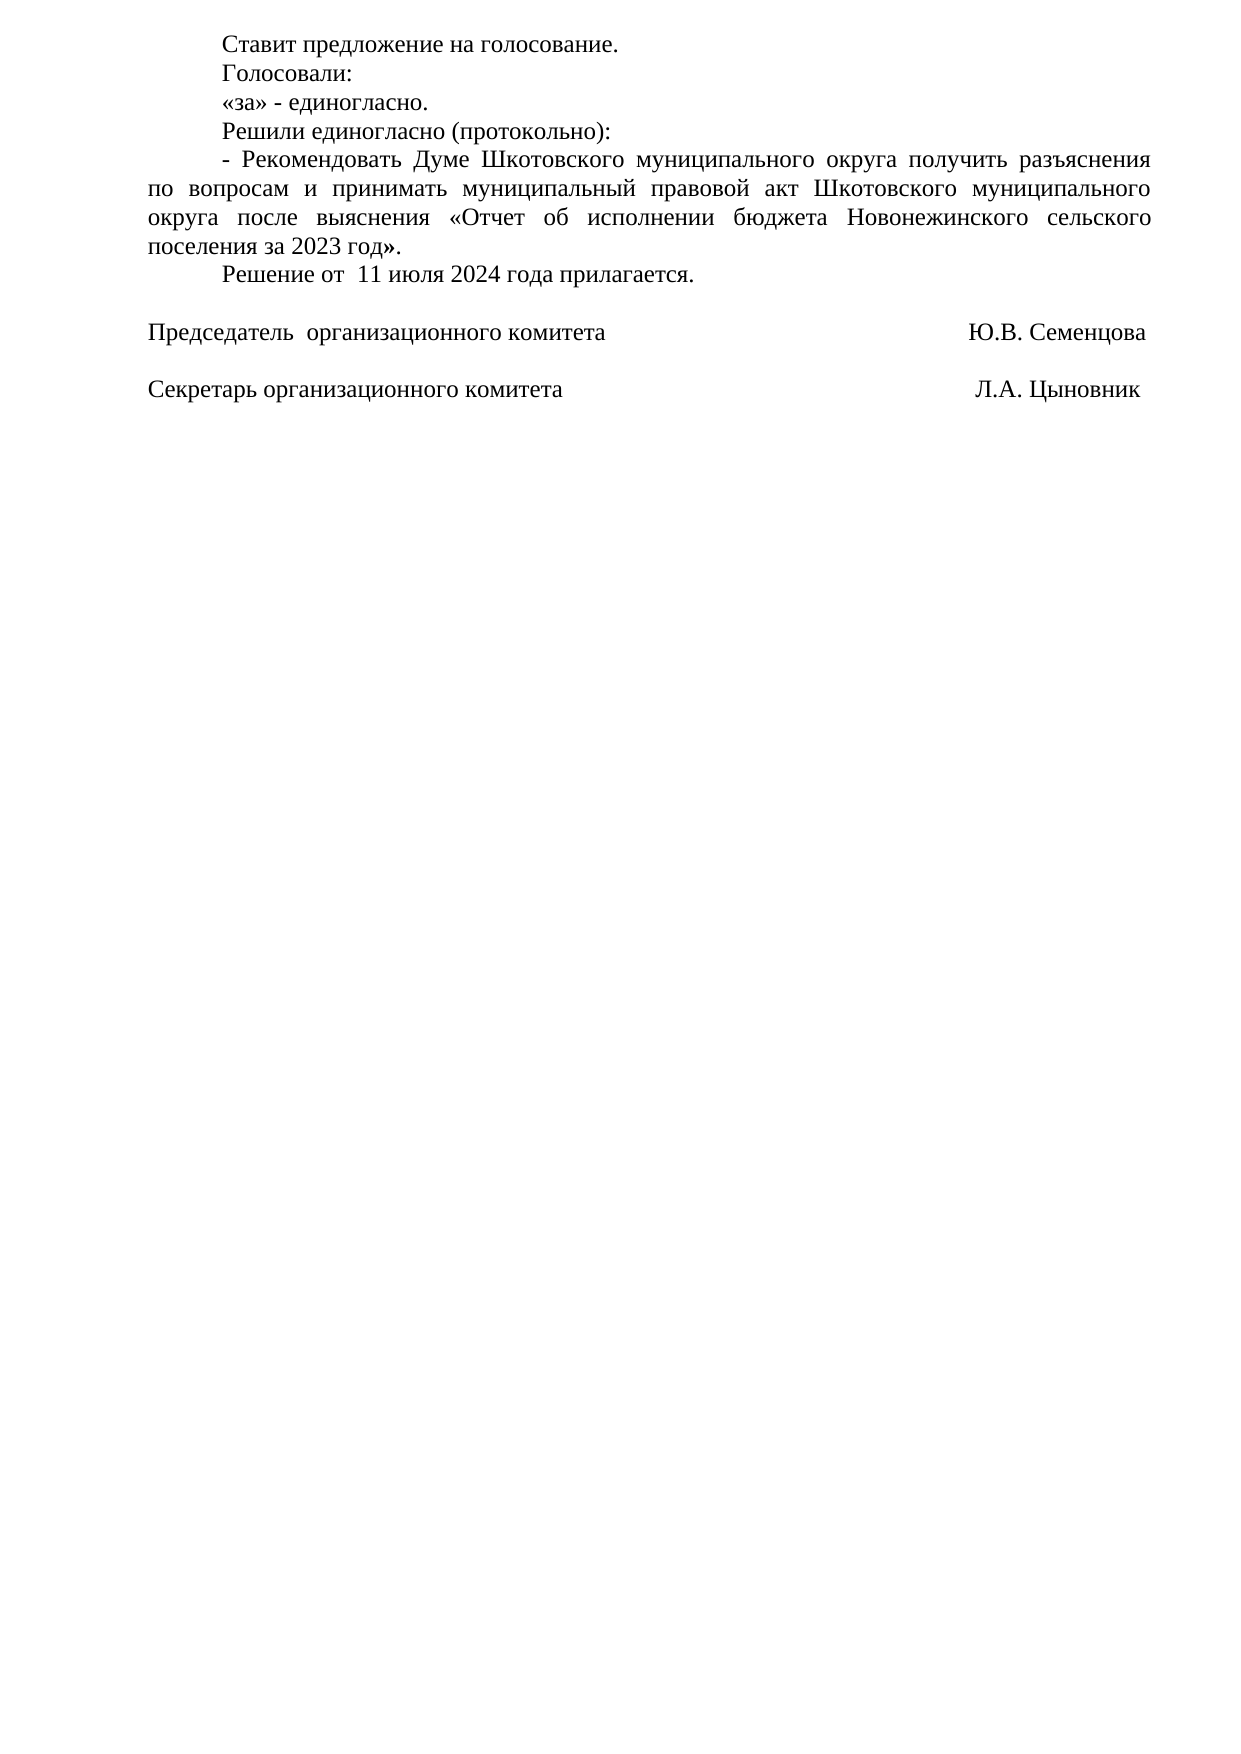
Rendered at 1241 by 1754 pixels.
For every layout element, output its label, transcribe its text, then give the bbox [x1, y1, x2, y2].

text Решили единогласно (протокольно): [148, 116, 1152, 144]
text Решение от 11 июля 2024 года прилагается. [148, 259, 1152, 288]
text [148, 144, 1152, 259]
text Председатель организационного комитета Ю.В. Семенцова [148, 317, 1152, 346]
text «за» - единогласно. [148, 87, 1152, 116]
text Голосовали: [148, 58, 1152, 87]
text Секретарь организационного комитета Л.А. Цыновник [148, 374, 1152, 403]
text Ставит предложение на голосование. [148, 29, 1152, 58]
